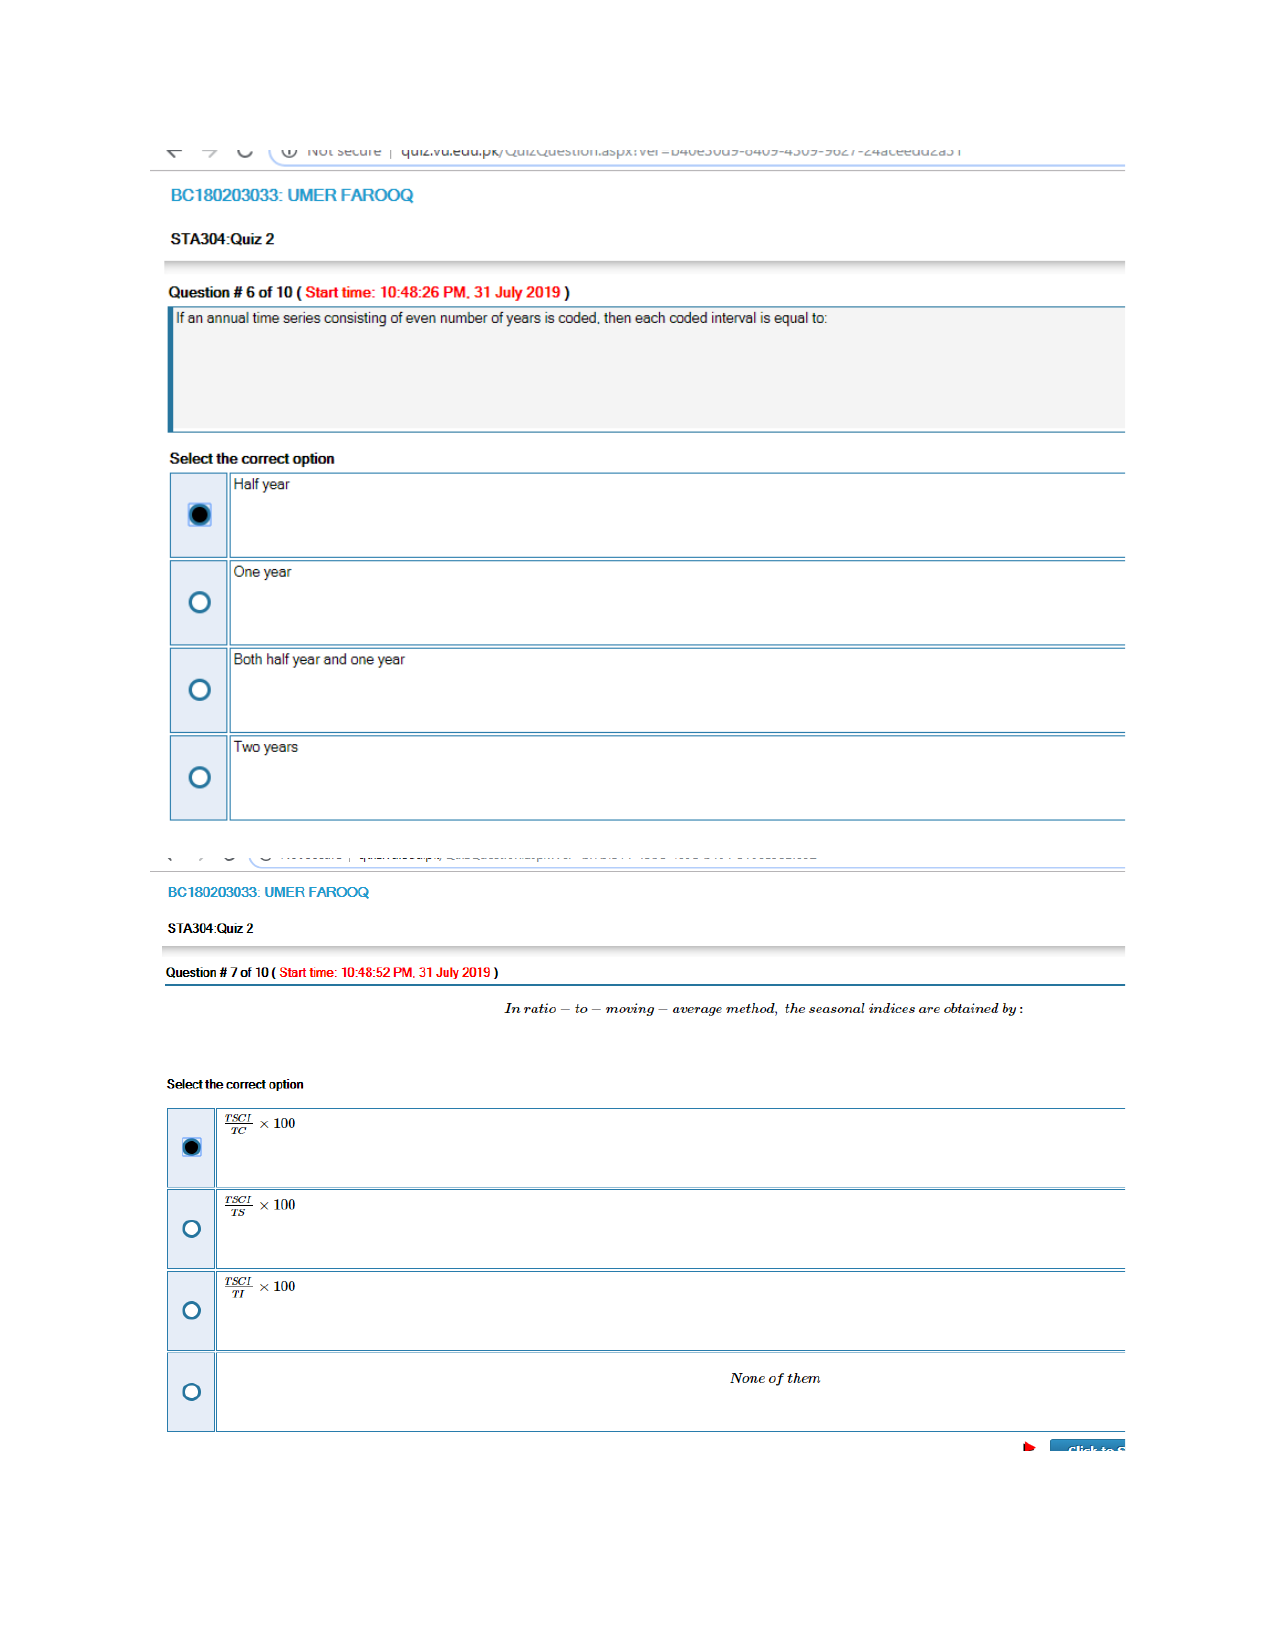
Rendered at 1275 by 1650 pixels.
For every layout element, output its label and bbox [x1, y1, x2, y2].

picture [150, 858, 1125, 1451]
picture [150, 150, 1125, 855]
